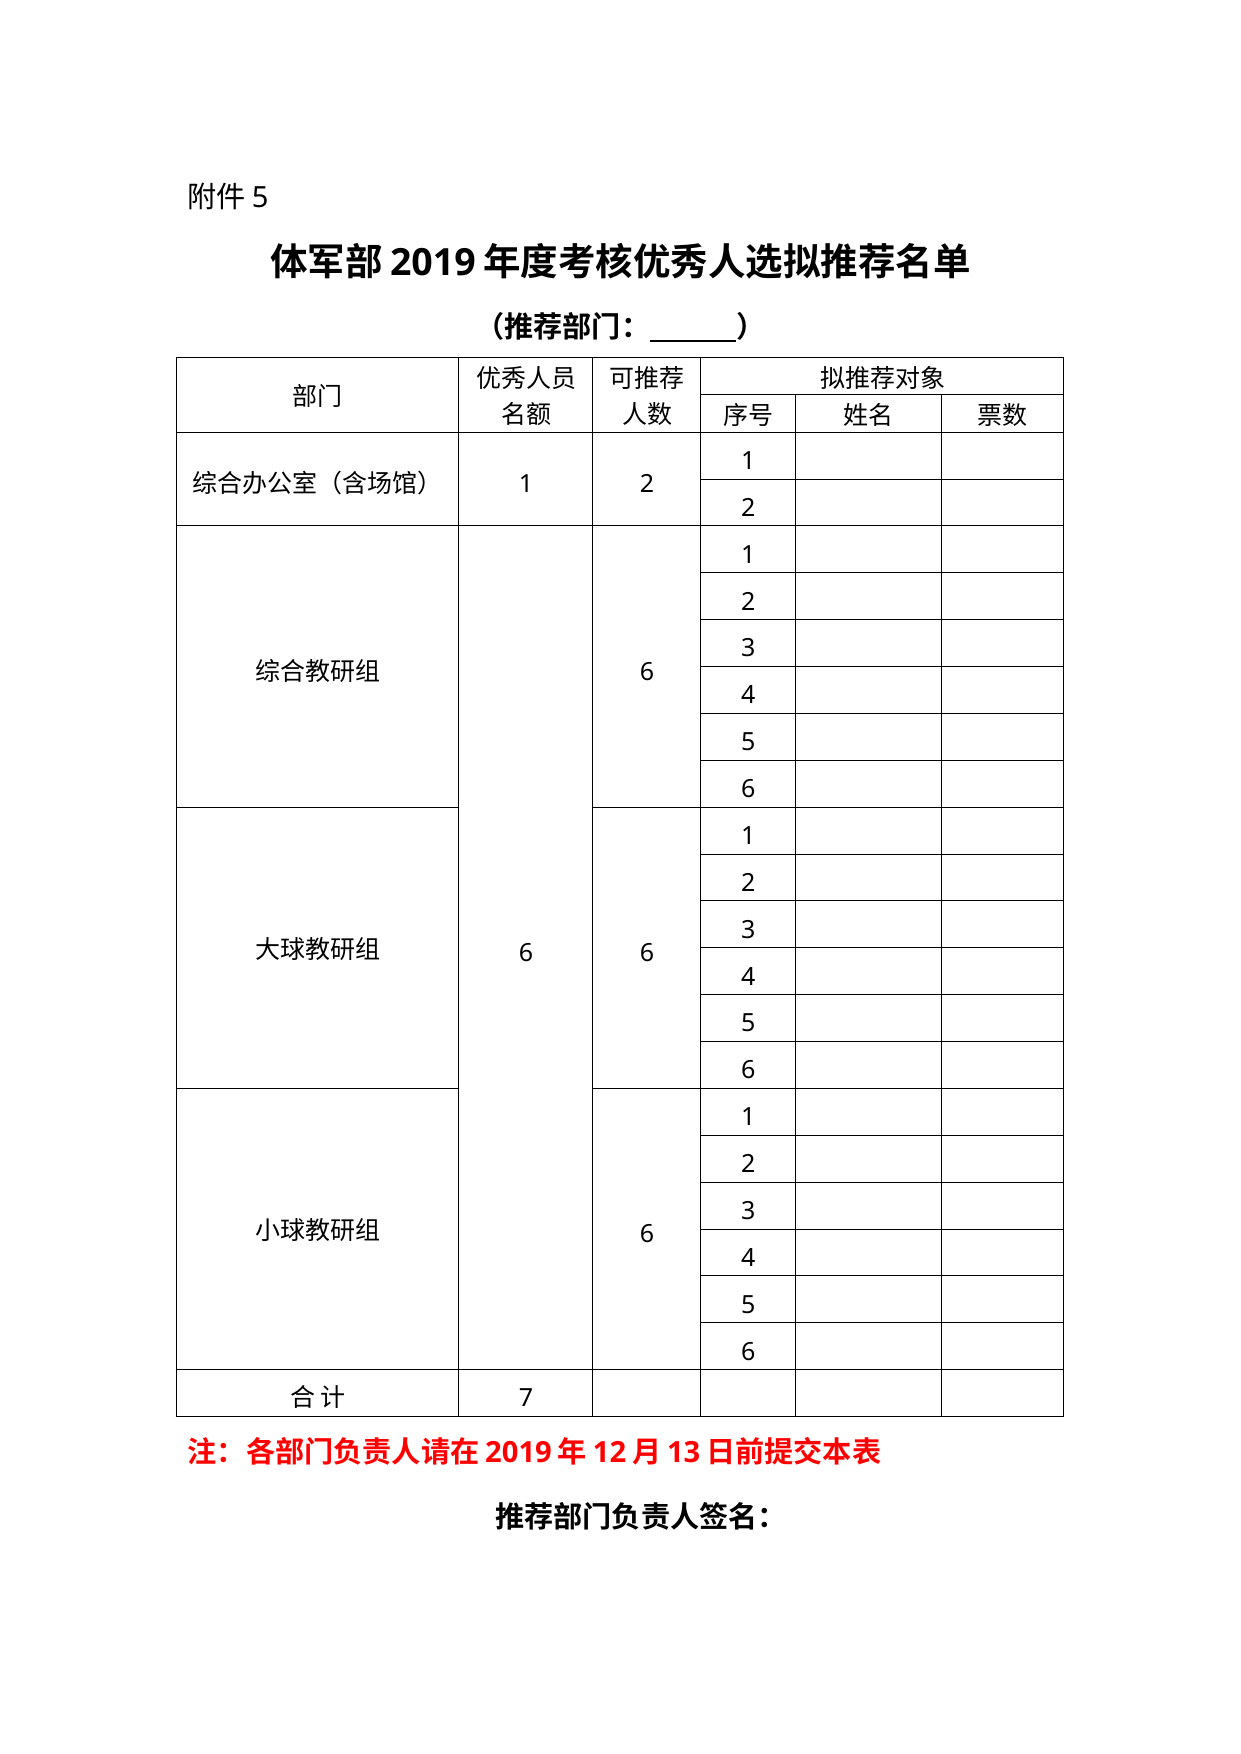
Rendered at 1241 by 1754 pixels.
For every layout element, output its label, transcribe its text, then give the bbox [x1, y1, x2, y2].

table_cell 6 [701, 1323, 795, 1369]
table_cell 综合办公室（含场馆） [177, 433, 458, 525]
table_cell [942, 667, 1063, 713]
table_cell 1 [701, 433, 795, 478]
table_cell [796, 855, 941, 900]
table_cell 1 [701, 808, 795, 853]
table_cell 姓名 [796, 395, 941, 432]
table_header 可推荐 人数 [593, 358, 700, 432]
table_cell [796, 620, 941, 666]
text 推荐部门负责人签名： [187, 1482, 1053, 1547]
table_cell 6 [593, 1089, 700, 1369]
table_cell 合 计 [177, 1370, 458, 1416]
table_cell [796, 761, 941, 807]
table_cell [942, 948, 1063, 994]
table_cell [796, 573, 941, 619]
table_cell 序号 [701, 395, 795, 432]
table_cell [942, 1183, 1063, 1228]
table_cell 1 [459, 433, 592, 525]
table_cell 3 [701, 620, 795, 666]
text 附件5 [187, 162, 1053, 227]
table_cell [942, 526, 1063, 572]
table_cell 2 [593, 433, 700, 525]
table_cell 2 [701, 573, 795, 619]
text 注：各部门负责人请在2019年12月13日前提交本表 [187, 1417, 1053, 1482]
table_cell [796, 433, 941, 478]
table_cell [942, 1276, 1063, 1322]
table_cell [942, 761, 1063, 807]
table_cell [796, 667, 941, 713]
table_cell 6 [701, 1042, 795, 1088]
table_header 部门 [177, 358, 458, 432]
table_cell [942, 1323, 1063, 1369]
table_cell [796, 1089, 941, 1135]
table_cell [796, 1230, 941, 1275]
table_cell [701, 1370, 795, 1416]
table_cell 1 [701, 526, 795, 572]
table_cell [796, 948, 941, 994]
table_cell [942, 1370, 1063, 1416]
table_cell [796, 995, 941, 1041]
table_cell [796, 1276, 941, 1322]
table_cell 4 [701, 948, 795, 994]
text （推荐部门： ） [187, 292, 1053, 357]
table_cell [942, 714, 1063, 760]
table_header 优秀人员 名额 [459, 358, 592, 432]
table_cell 2 [701, 855, 795, 900]
table_cell 6 [459, 526, 592, 1369]
table_cell [796, 480, 941, 525]
table_cell 1 [701, 1089, 795, 1135]
table_cell 4 [701, 1230, 795, 1275]
table_cell 5 [701, 714, 795, 760]
table_cell 3 [701, 901, 795, 947]
table_cell [942, 855, 1063, 900]
table_cell [942, 620, 1063, 666]
table_cell [796, 901, 941, 947]
table_cell 5 [701, 995, 795, 1041]
table_cell 2 [701, 480, 795, 525]
table_cell [942, 433, 1063, 478]
table_cell 6 [701, 761, 795, 807]
table_cell [942, 1136, 1063, 1182]
table_cell [942, 1230, 1063, 1275]
table_cell 4 [701, 667, 795, 713]
table_cell 大球教研组 [177, 808, 458, 1088]
table_cell 综合教研组 [177, 526, 458, 807]
table_cell [942, 995, 1063, 1041]
table_cell 7 [459, 1370, 592, 1416]
table_cell [796, 1370, 941, 1416]
table_cell [942, 808, 1063, 853]
table_cell [942, 1042, 1063, 1088]
table_cell [796, 1323, 941, 1369]
table_cell [942, 480, 1063, 525]
table_cell [796, 1042, 941, 1088]
table_cell 3 [701, 1183, 795, 1228]
table_cell 6 [593, 808, 700, 1088]
table_cell [942, 1089, 1063, 1135]
table_cell 6 [593, 526, 700, 807]
table_cell [796, 526, 941, 572]
table_cell [593, 1370, 700, 1416]
table_cell 5 [701, 1276, 795, 1322]
table_cell [942, 573, 1063, 619]
table_cell 票数 [942, 395, 1063, 432]
table_cell 小球教研组 [177, 1089, 458, 1369]
table_cell 2 [701, 1136, 795, 1182]
table_header 拟推荐对象 [701, 358, 1063, 394]
text 体军部2019年度考核优秀人选拟推荐名单 [187, 227, 1053, 292]
table_cell [796, 808, 941, 853]
table_cell [796, 1183, 941, 1228]
table_cell [942, 901, 1063, 947]
table_cell [796, 714, 941, 760]
table_cell [796, 1136, 941, 1182]
